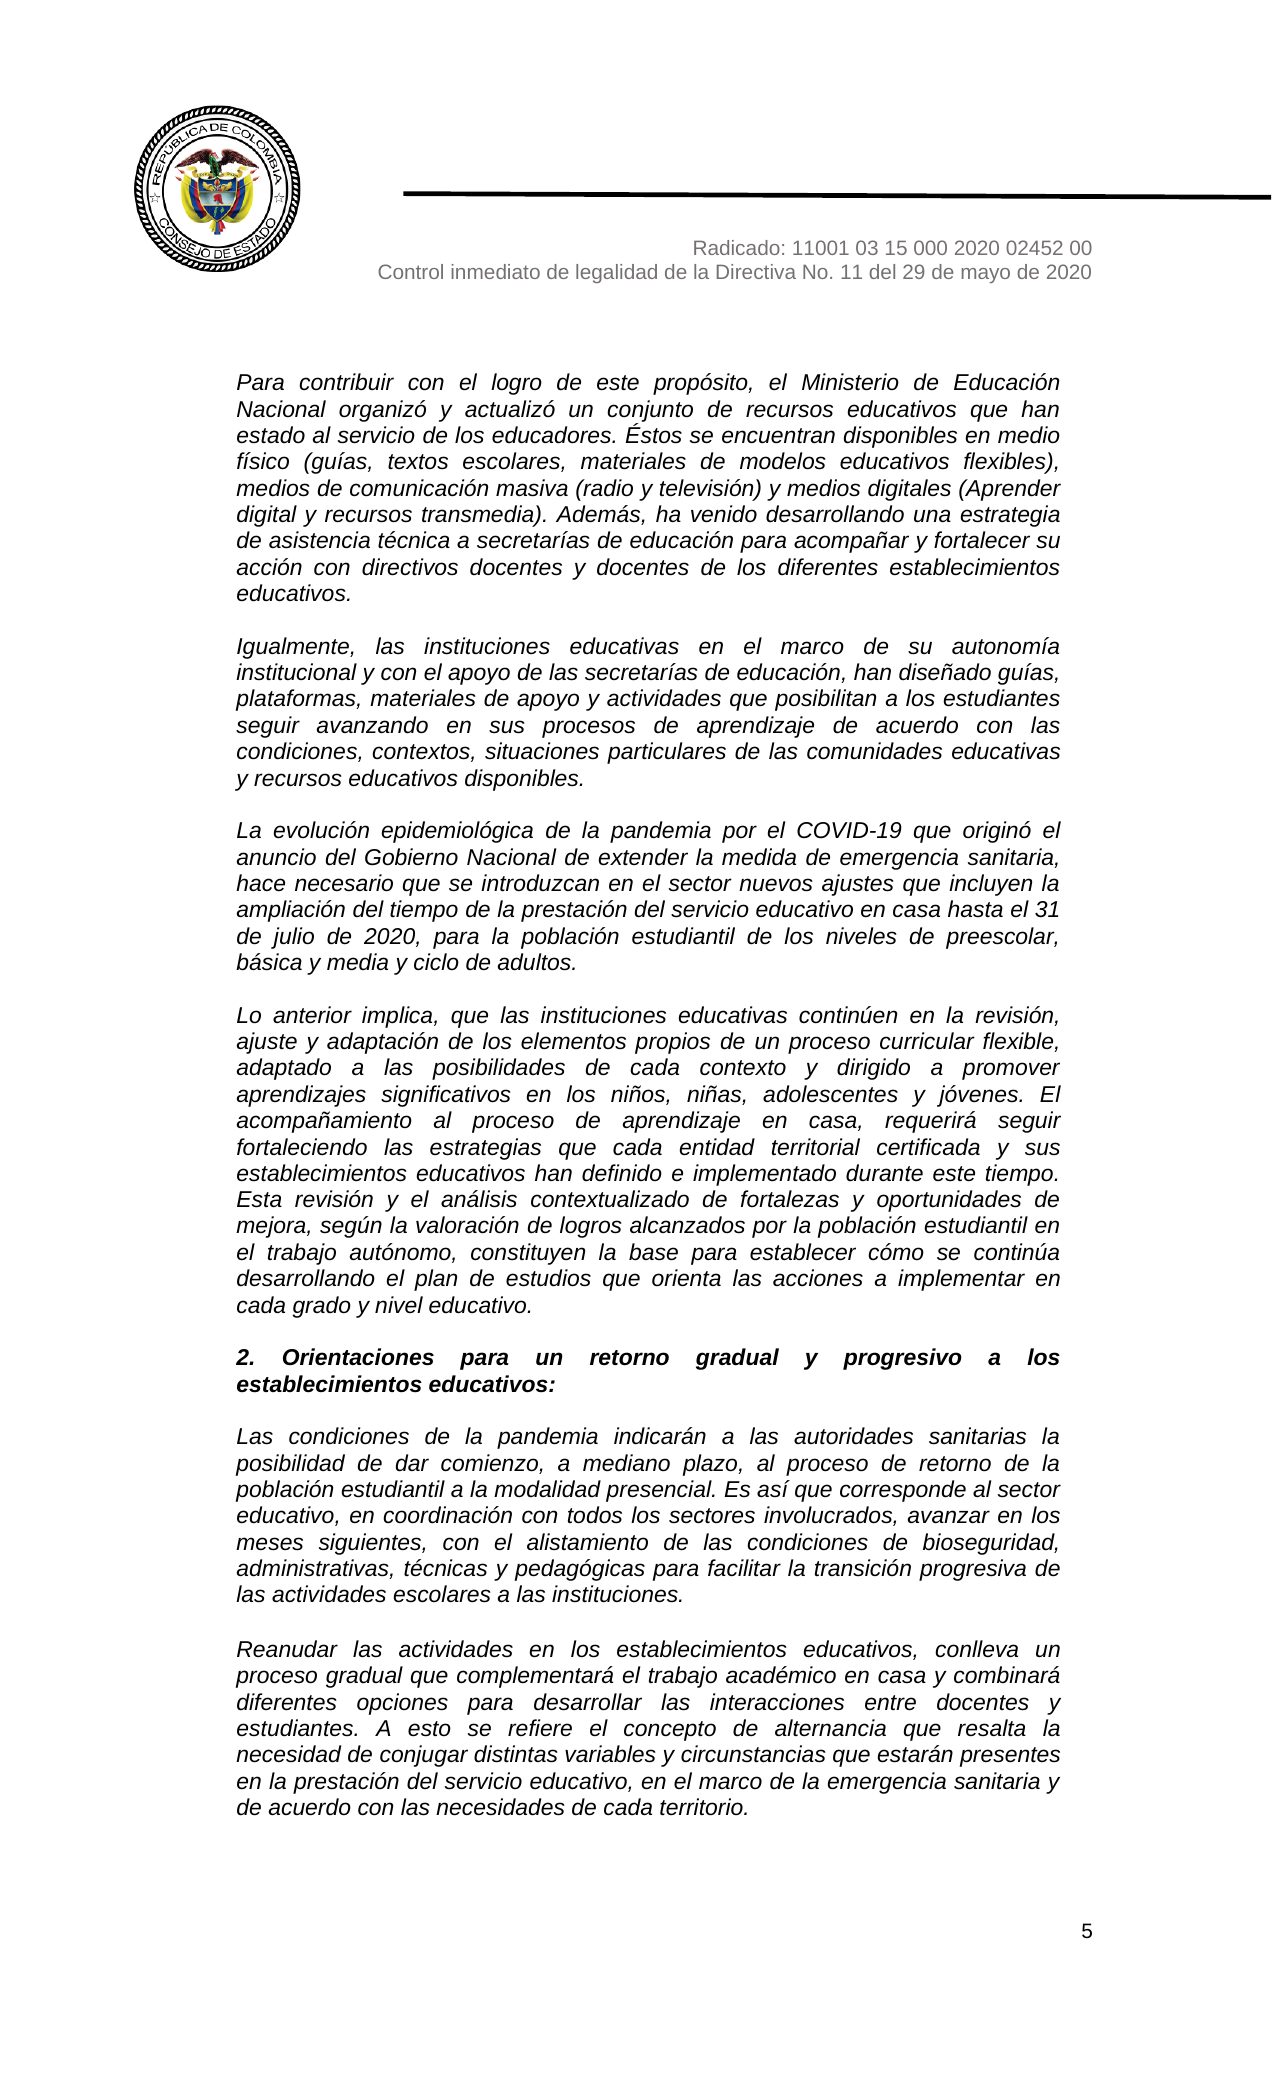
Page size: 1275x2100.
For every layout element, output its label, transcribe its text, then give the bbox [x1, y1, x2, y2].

text 2. Orientaciones para un retorno gradual y progresivo a los establecimientos educativos: [236, 1344, 1063, 1397]
picture [115, 93, 319, 284]
text Igualmente, las instituciones educativas en el marco de su autonomía institucional y con el apoyo de las secretarías de educación, han diseñado guías, plataformas, materiales de apoyo y actividades que posibilitan a los estudiantes seguir avanzando en sus procesos de aprendizaje de acuerdo con las condiciones, contextos, situaciones particulares de las comunidades educativas y recursos educativos disponibles. [236, 633, 1063, 791]
text Lo anterior implica, que las instituciones educativas continúen en la revisión, ajuste y adaptación de los elementos propios de un proceso curricular flexible, adaptado a las posibilidades de cada contexto y dirigido a promover aprendizajes significativos en los niños, niñas, adolescentes y jóvenes. El acompañamiento al proceso de aprendizaje en casa, requerirá seguir fortaleciendo las estrategias que cada entidad territorial certificada y sus establecimientos educativos han definido e implementado durante este tiempo. Esta revisión y el análisis contextualizado de fortalezas y oportunidades de mejora, según la valoración de logros alcanzados por la población estudiantil en el trabajo autónomo, constituyen la base para establecer cómo se continúa desarrollando el plan de estudios que orienta las acciones a implementar en cada grado y nivel educativo. [236, 1002, 1063, 1318]
text Las condiciones de la pandemia indicarán a las autoridades sanitarias la posibilidad de dar comienzo, a mediano plazo, al proceso de retorno de la población estudiantil a la modalidad presencial. Es así que corresponde al sector educativo, en coordinación con todos los sectores involucrados, avanzar en los meses siguientes, con el alistamiento de las condiciones de bioseguridad, administrativas, técnicas y pedagógicas para facilitar la transición progresiva de las actividades escolares a las instituciones. [236, 1423, 1063, 1608]
text Para contribuir con el logro de este propósito, el Ministerio de Educación Nacional organizó y actualizó un conjunto de recursos educativos que han estado al servicio de los educadores. Éstos se encuentran disponibles en medio físico (guías, textos escolares, materiales de modelos educativos flexibles), medios de comunicación masiva (radio y televisión) y medios digitales (Aprender digital y recursos transmedia). Además, ha venido desarrollando una estrategia de asistencia técnica a secretarías de educación para acompañar y fortalecer su acción con directivos docentes y docentes de los diferentes establecimientos educativos. [236, 369, 1063, 606]
text La evolución epidemiológica de la pandemia por el COVID-19 que originó el anuncio del Gobierno Nacional de extender la medida de emergencia sanitaria, hace necesario que se introduzcan en el sector nuevos ajustes que incluyen la ampliación del tiempo de la prestación del servicio educativo en casa hasta el 31 de julio de 2020, para la población estudiantil de los niveles de preescolar, básica y media y ciclo de adultos. [236, 817, 1063, 975]
text Reanudar las actividades en los establecimientos educativos, conlleva un proceso gradual que complementará el trabajo académico en casa y combinará diferentes opciones para desarrollar las interacciones entre docentes y estudiantes. A esto se refiere el concepto de alternancia que resalta la necesidad de conjugar distintas variables y circunstancias que estarán presentes en la prestación del servicio educativo, en el marco de la emergencia sanitaria y de acuerdo con las necesidades de cada territorio. [236, 1636, 1063, 1820]
